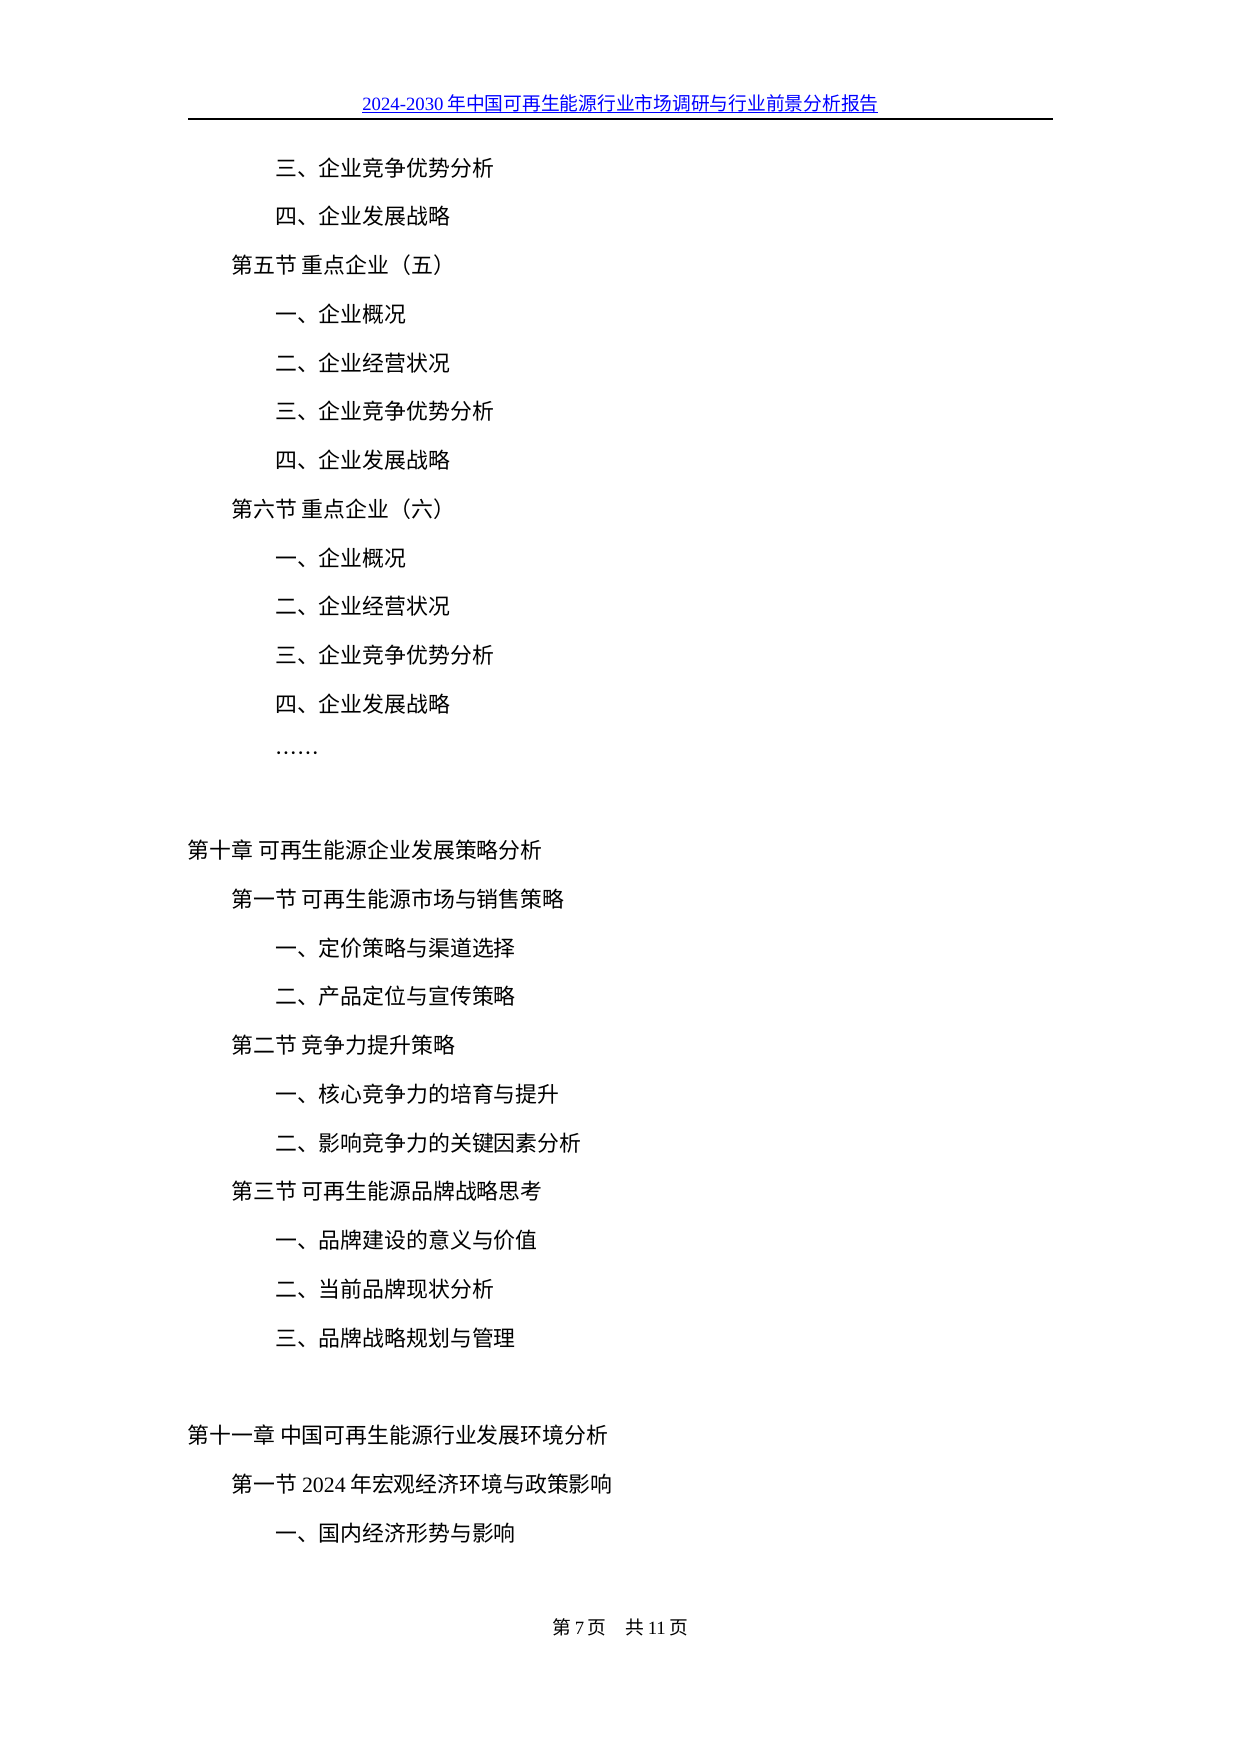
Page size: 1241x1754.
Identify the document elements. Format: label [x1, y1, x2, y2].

text [187, 150, 1053, 1548]
